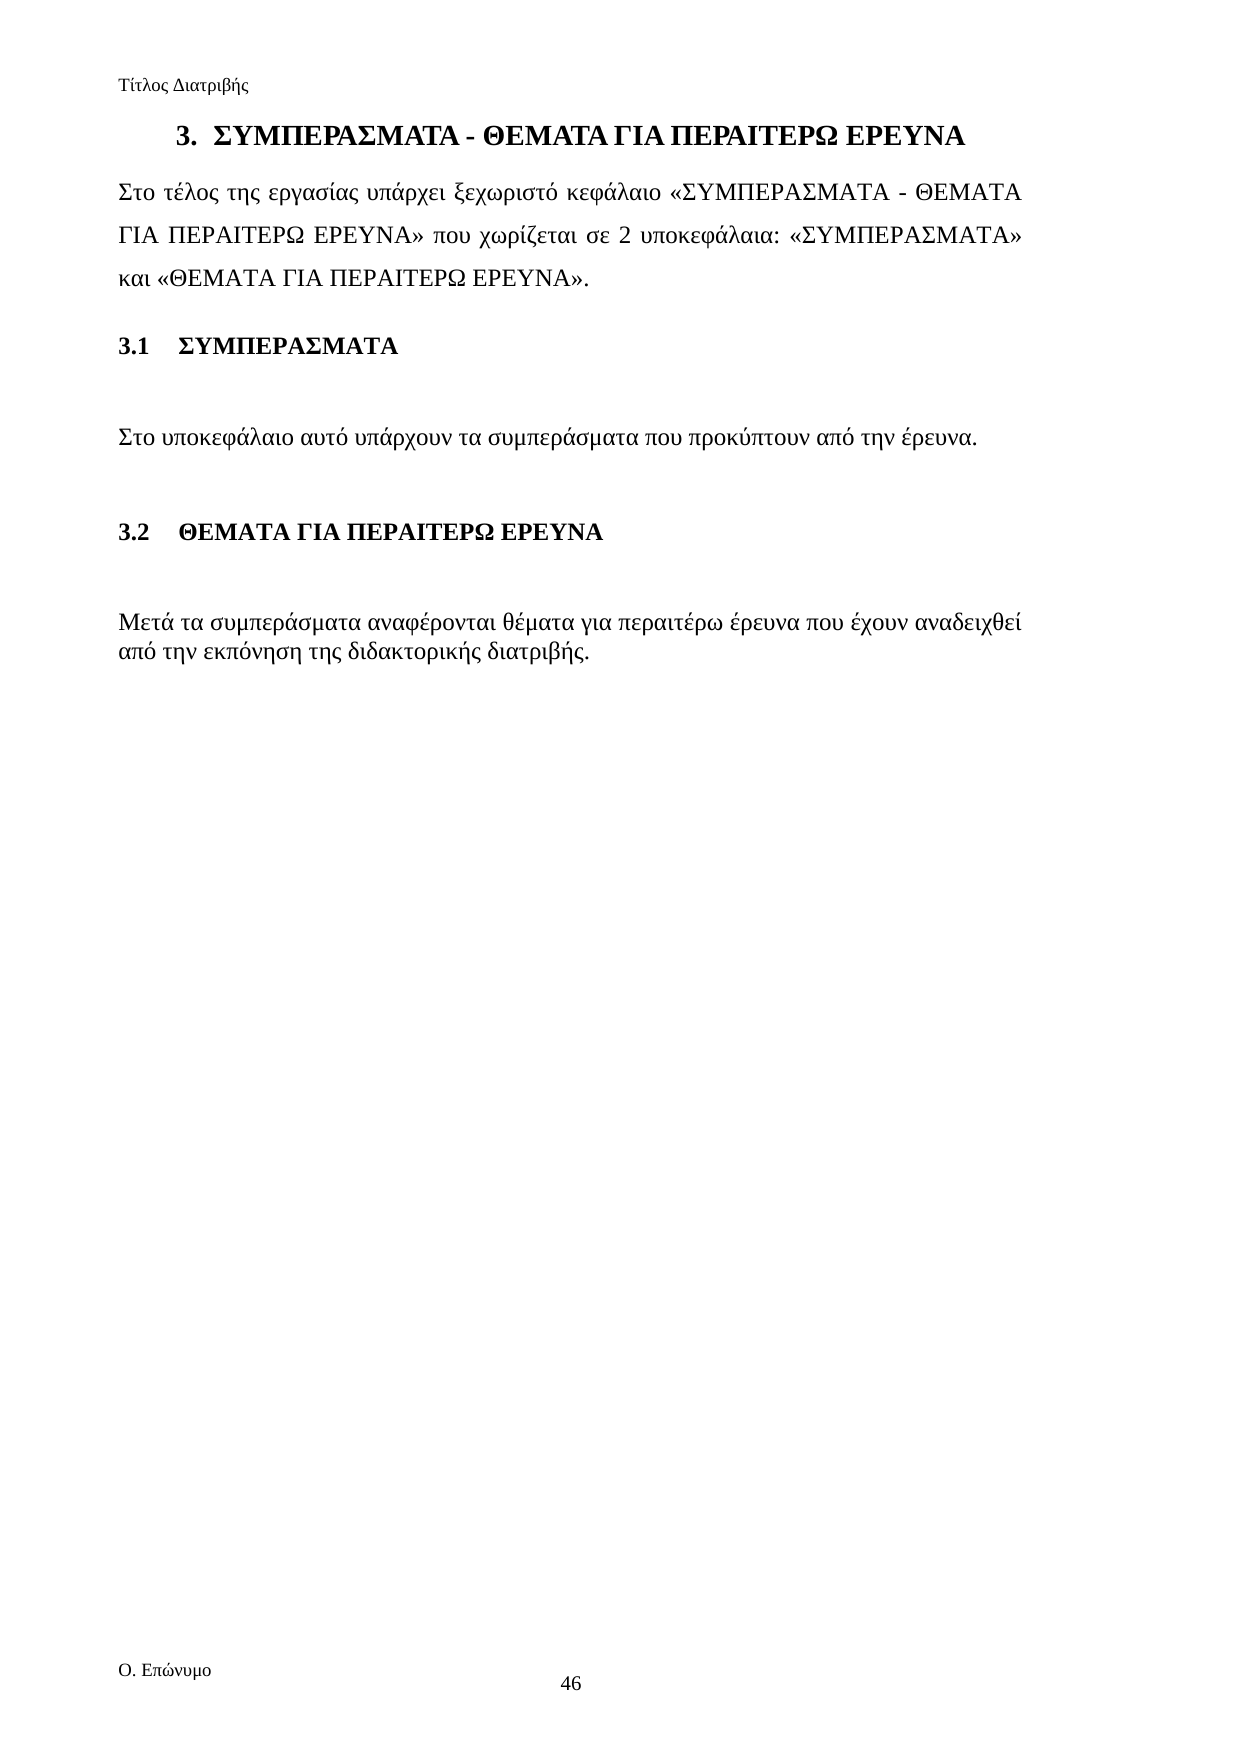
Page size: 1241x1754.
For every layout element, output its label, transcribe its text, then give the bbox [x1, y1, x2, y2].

text Στο υποκεφάλαιο αυτό υπάρχουν τα συμπεράσματα που προκύπτουν από την έρευνα. [118, 422, 1023, 450]
subtitle ΣΥΜΠΕΡΑΣΜΑΤΑ [118, 331, 1023, 360]
text Μετά τα συμπεράσματα αναφέρονται θέματα για περαιτέρω έρευνα που έχουν αναδειχθεί από την εκπόνηση της διδακτορικής διατριβής. [118, 607, 1023, 665]
subtitle ΘΕΜΑΤΑ ΓΙΑ ΠΕΡΑΙΤΕΡΩ ΕΡΕΥΝΑ [118, 517, 1023, 545]
subtitle ΣΥΜΠΕΡΑΣΜΑΤΑ - ΘΕΜΑΤΑ ΓΙΑ ΠΕΡΑΙΤΕΡΩ ΕΡΕΥΝΑ [118, 118, 1023, 152]
text Στο τέλος της εργασίας υπάρχει ξεχωριστό κεφάλαιο «ΣΥΜΠΕΡΑΣΜΑΤΑ - ΘΕΜΑΤΑ ΓΙΑ ΠΕΡΑΙΤΕΡΩ ΕΡΕΥΝΑ» που χωρίζεται σε 2 υποκεφάλαια: «ΣΥΜΠΕΡΑΣΜΑΤΑ» και «ΘΕΜΑΤΑ ΓΙΑ ΠΕΡΑΙΤΕΡΩ ΕΡΕΥΝΑ». [118, 177, 1023, 292]
